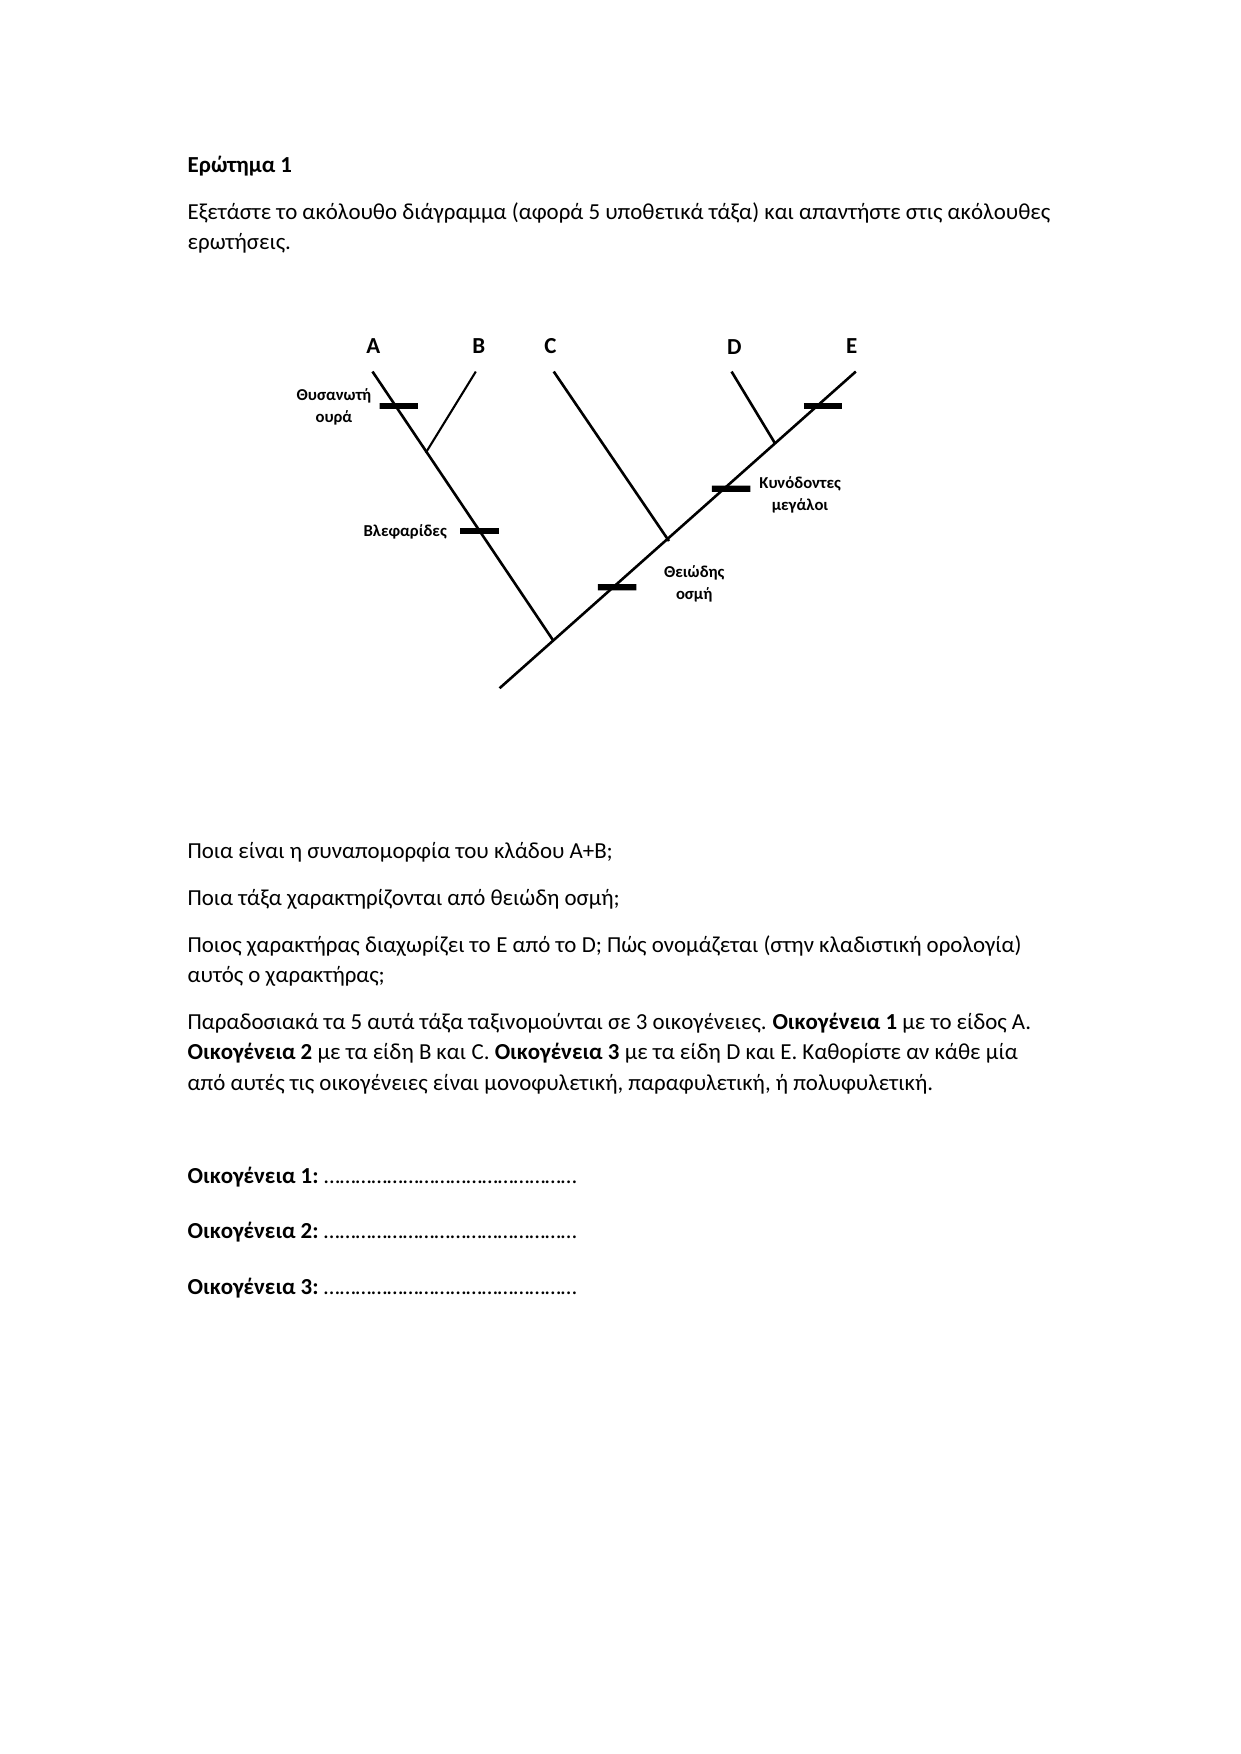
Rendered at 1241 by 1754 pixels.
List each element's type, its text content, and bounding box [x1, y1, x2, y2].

text Ποια είναι η συναπομορφία του κλάδου Α+Β; [187, 836, 1053, 864]
text Εξετάστε το ακόλουθο διάγραμμα (αφορά 5 υποθετικά τάξα) και απαντήστε στις ακόλουθες ερωτήσεις. [187, 197, 1053, 255]
text Παραδοσιακά τα 5 αυτά τάξα ταξινομούνται σε 3 οικογένειες. Οικογένεια 1 με το είδος Α. Οικογένεια 2 με τα είδη Β και C. Οικογένεια 3 με τα είδη D και E. Καθορίστε αν κάθε μία από αυτές τις οικογένειες είναι μονοφυλετική, παραφυλετική, ή πολυφυλετική. [187, 1007, 1053, 1096]
text Ποια τάξα χαρακτηρίζονται από θειώδη οσμή; [187, 883, 1053, 911]
text Οικογένεια 1: ………………………………………… [187, 1161, 1053, 1189]
text Ερώτημα 1 [187, 150, 1053, 178]
text Οικογένεια 3: ………………………………………… [187, 1272, 1053, 1300]
text Ποιος χαρακτήρας διαχωρίζει το E από το D; Πώς ονομάζεται (στην κλαδιστική ορολογία) αυτός ο χαρακτήρας; [187, 930, 1053, 988]
text Οικογένεια 2: ………………………………………… [187, 1217, 1053, 1245]
